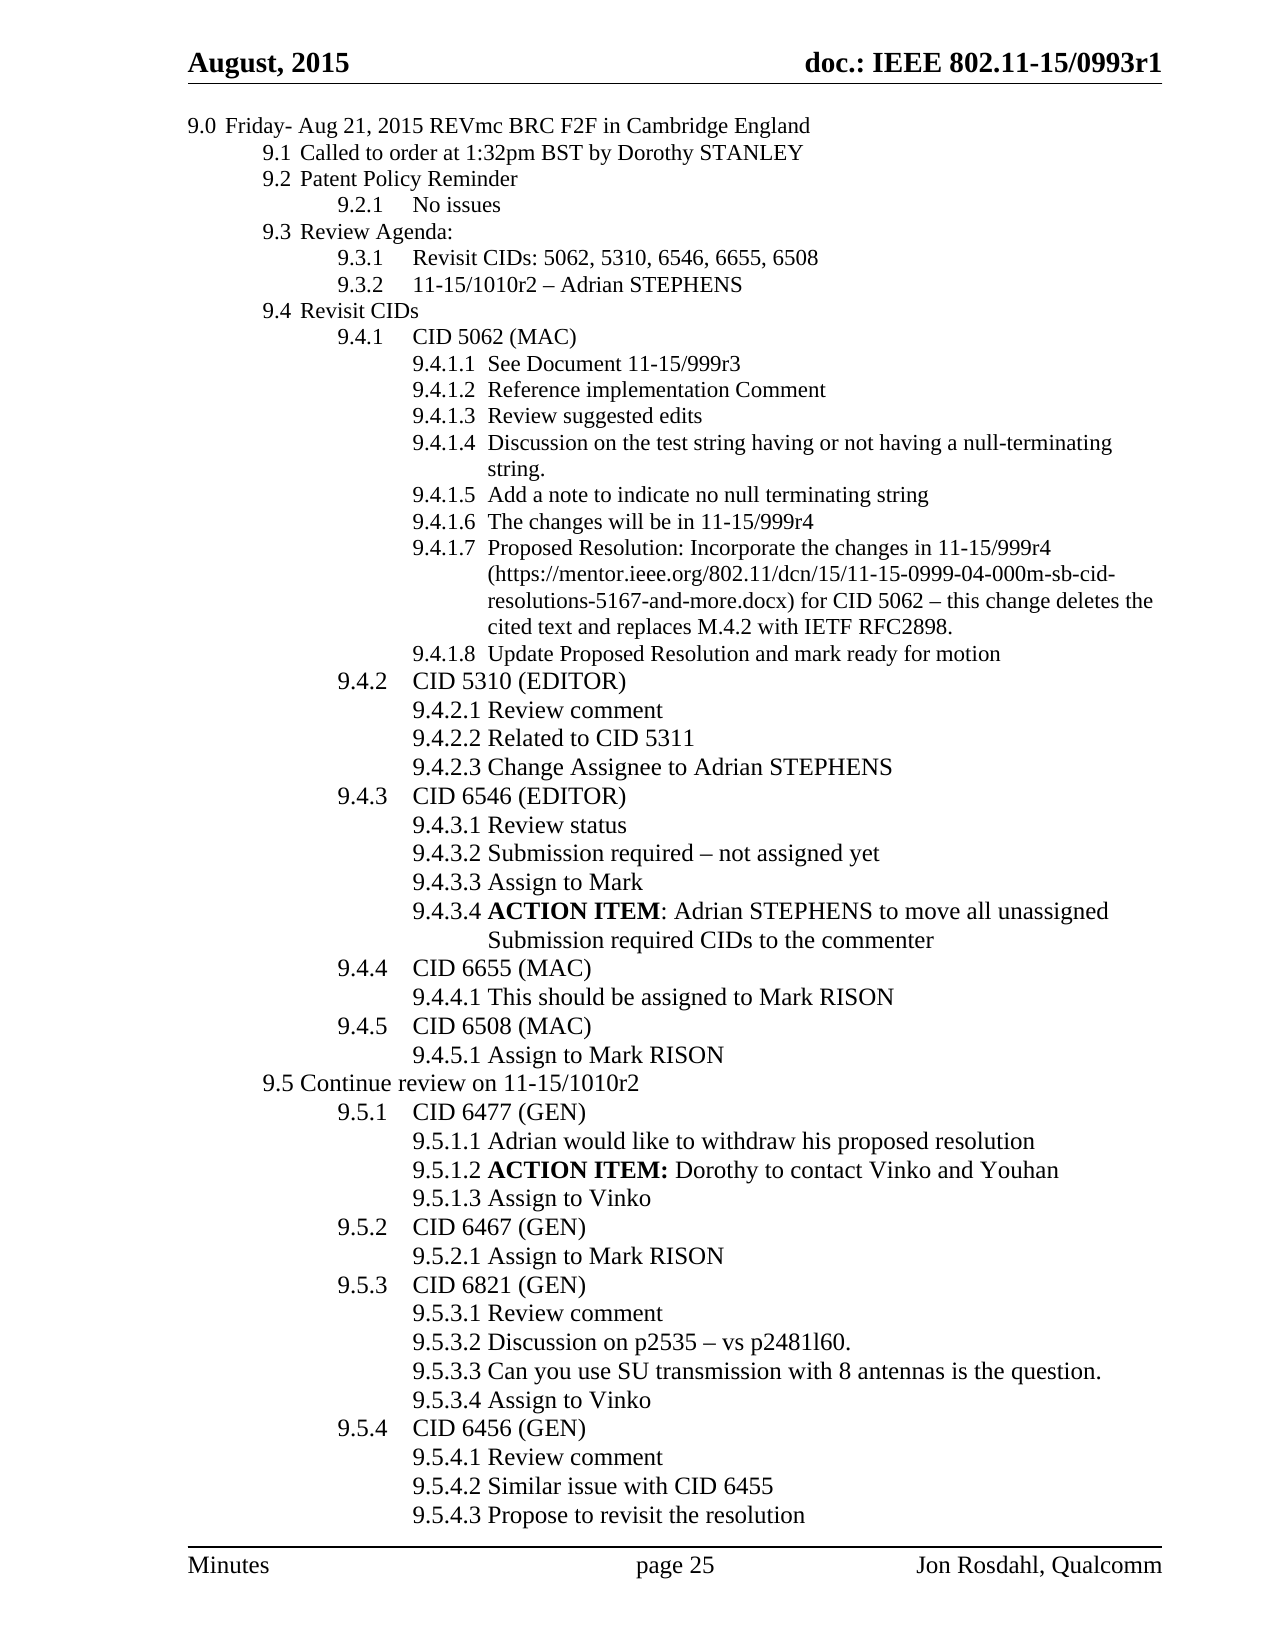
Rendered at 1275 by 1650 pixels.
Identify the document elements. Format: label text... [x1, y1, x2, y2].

list Friday- Aug 21, 2015 REVmc BRC F2F in Cambridge England [187, 112, 1162, 139]
list CID 6821 (GEN) [337, 1270, 1162, 1298]
list Assign to Mark RISON [412, 1241, 1162, 1270]
list CID 6477 (GEN) [337, 1097, 1162, 1126]
list ACTION ITEM: Adrian STEPHENS to move all unassigned Submission required CIDs to the commenter [412, 896, 1162, 953]
list Assign to Vinko [412, 1385, 1162, 1413]
list Review comment [412, 695, 1162, 723]
list Review comment [412, 1298, 1162, 1327]
list Discussion on p2535 – vs p2481l60. [412, 1327, 1162, 1356]
list Assign to Mark RISON [412, 1040, 1162, 1068]
list Discussion on the test string having or not having a null-terminating string. [412, 429, 1162, 481]
list CID 6456 (GEN) [337, 1413, 1162, 1442]
list Review status [412, 810, 1162, 838]
list No issues [337, 192, 1162, 218]
list See Document 11-15/999r3 [412, 350, 1162, 376]
list Related to CID 5311 [412, 723, 1162, 752]
list Review Agenda: [262, 218, 1162, 244]
list Continue review on 11-15/1010r2 [262, 1068, 1162, 1097]
list Similar issue with CID 6455 [412, 1471, 1162, 1500]
list Revisit CIDs [262, 297, 1162, 323]
list 11-15/1010r2 – Adrian STEPHENS [337, 271, 1162, 297]
list This should be assigned to Mark RISON [412, 982, 1162, 1011]
list The changes will be in 11-15/999r4 [412, 508, 1162, 534]
list Review comment [412, 1442, 1162, 1471]
list Proposed Resolution: Incorporate the changes in 11-15/999r4 (https://mentor.ieee.org/802.11/dcn/15/11-15-0999-04-000m-sb-cid-resolutions-5167-and-more.docx) for CID 5062 – this change deletes the cited text and replaces M.4.2 with IETF RFC2898. [412, 534, 1162, 639]
list Assign to Vinko [412, 1183, 1162, 1212]
list Reference implementation Comment [412, 376, 1162, 402]
list CID 6467 (GEN) [337, 1212, 1162, 1241]
list ACTION ITEM: Dorothy to contact Vinko and Youhan [412, 1155, 1162, 1183]
list Can you use SU transmission with 8 antennas is the question. [412, 1356, 1162, 1385]
list Add a note to indicate no null terminating string [412, 481, 1162, 508]
list CID 5062 (MAC) [337, 323, 1162, 350]
list CID 5310 (EDITOR) [337, 666, 1162, 695]
list Update Proposed Resolution and mark ready for motion [412, 639, 1162, 666]
list Patent Policy Reminder [262, 165, 1162, 192]
list Adrian would like to withdraw his proposed resolution [412, 1126, 1162, 1155]
list Called to order at 1:32pm BST by Dorothy STANLEY [262, 139, 1162, 165]
list Revisit CIDs: 5062, 5310, 6546, 6655, 6508 [337, 244, 1162, 271]
list CID 6546 (EDITOR) [337, 781, 1162, 810]
list Submission required – not assigned yet [412, 838, 1162, 867]
list Propose to revisit the resolution [412, 1500, 1162, 1528]
list Assign to Mark [412, 867, 1162, 896]
list Review suggested edits [412, 402, 1162, 429]
list Change Assignee to Adrian STEPHENS [412, 752, 1162, 781]
list CID 6655 (MAC) [337, 953, 1162, 982]
list CID 6508 (MAC) [337, 1011, 1162, 1040]
